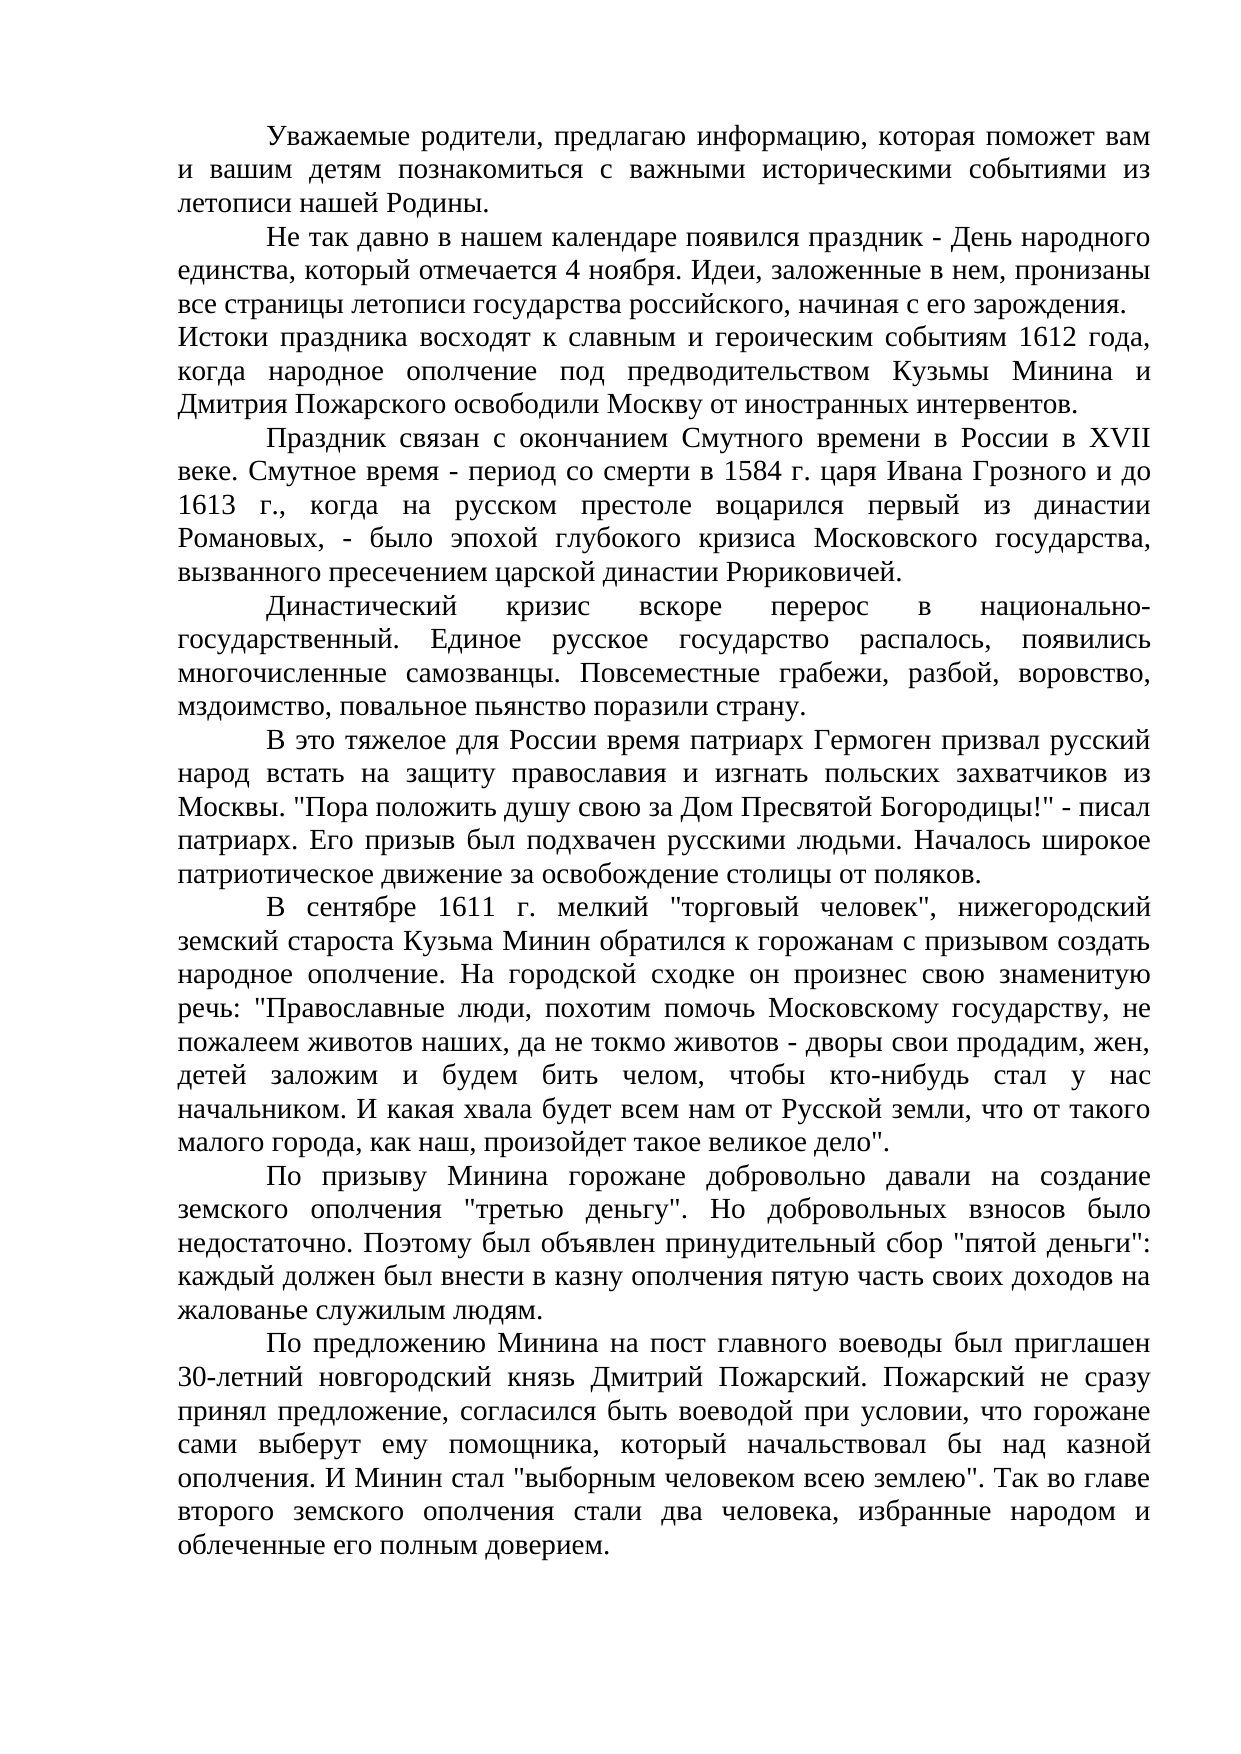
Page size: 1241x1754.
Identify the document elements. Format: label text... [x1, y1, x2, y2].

text По предложению Минина на пост главного воеводы был приглашен 30-летний новгородский князь Дмитрий Пожарский. Пожарский не сразу принял предложение, согласился быть воеводой при условии, что горожане сами выберут ему помощника, который начальствовал бы над казной ополчения. И Минин стал "выборным человеком всею землею". Так во главе второго земского ополчения стали два человека, избранные народом и облеченные его полным доверием. [177, 1326, 1152, 1560]
text Праздник связан с окончанием Смутного времени в России в XVII веке. Смутное время - период со смерти в 1584 г. царя Ивана Грозного и до 1613 г., когда на русском престоле воцарился первый из династии Романовых, - было эпохой глубокого кризиса Московского государства, вызванного пресечением царской династии Рюриковичей. [177, 420, 1152, 588]
text Не так давно в нашем календаре появился праздник - День народного единства, который отмечается 4 ноября. Идеи, заложенные в нем, пронизаны все страницы летописи государства российского, начиная с его зарождения. [177, 219, 1152, 319]
text В это тяжелое для России время патриарх Гермоген призвал русский народ встать на защиту православия и изгнать польских захватчиков из Москвы. "Пора положить душу свою за Дом Пресвятой Богородицы!" - писал патриарх. Его призыв был подхвачен русскими людьми. Началось широкое патриотическое движение за освобождение столицы от поляков. [177, 722, 1152, 889]
text Уважаемые родители, предлагаю информацию, которая поможет вам и вашим детям познакомиться с важными историческими событиями из летописи нашей Родины. [177, 118, 1152, 219]
text Истоки праздника восходят к славным и героическим событиям 1612 года, когда народное ополчение под предводительством Кузьмы Минина и Дмитрия Пожарского освободили Москву от иностранных интервентов. [177, 319, 1152, 420]
text По призыву Минина горожане добровольно давали на создание земского ополчения "третью деньгу". Но добровольных взносов было недостаточно. Поэтому был объявлен принудительный сбор "пятой деньги": каждый должен был внести в казну ополчения пятую часть своих доходов на жалованье служилым людям. [177, 1158, 1152, 1326]
text Династический кризис вскоре перерос в национально-государственный. Единое русское государство распалось, появились многочисленные самозванцы. Повсеместные грабежи, разбой, воровство, мздоимство, повальное пьянство поразили страну. [177, 588, 1152, 722]
text В сентябре 1611 г. мелкий "торговый человек", нижегородский земский староста Кузьма Минин обратился к горожанам с призывом создать народное ополчение. На городской сходке он произнес свою знаменитую речь: "Православные люди, похотим помочь Московскому государству, не пожалеем животов наших, да не токмо животов - дворы свои продадим, жен, детей заложим и будем бить челом, чтобы кто-нибудь стал у нас начальником. И какая хвала будет всем нам от Русской земли, что от такого малого города, как наш, произойдет такое великое дело". [177, 889, 1152, 1158]
